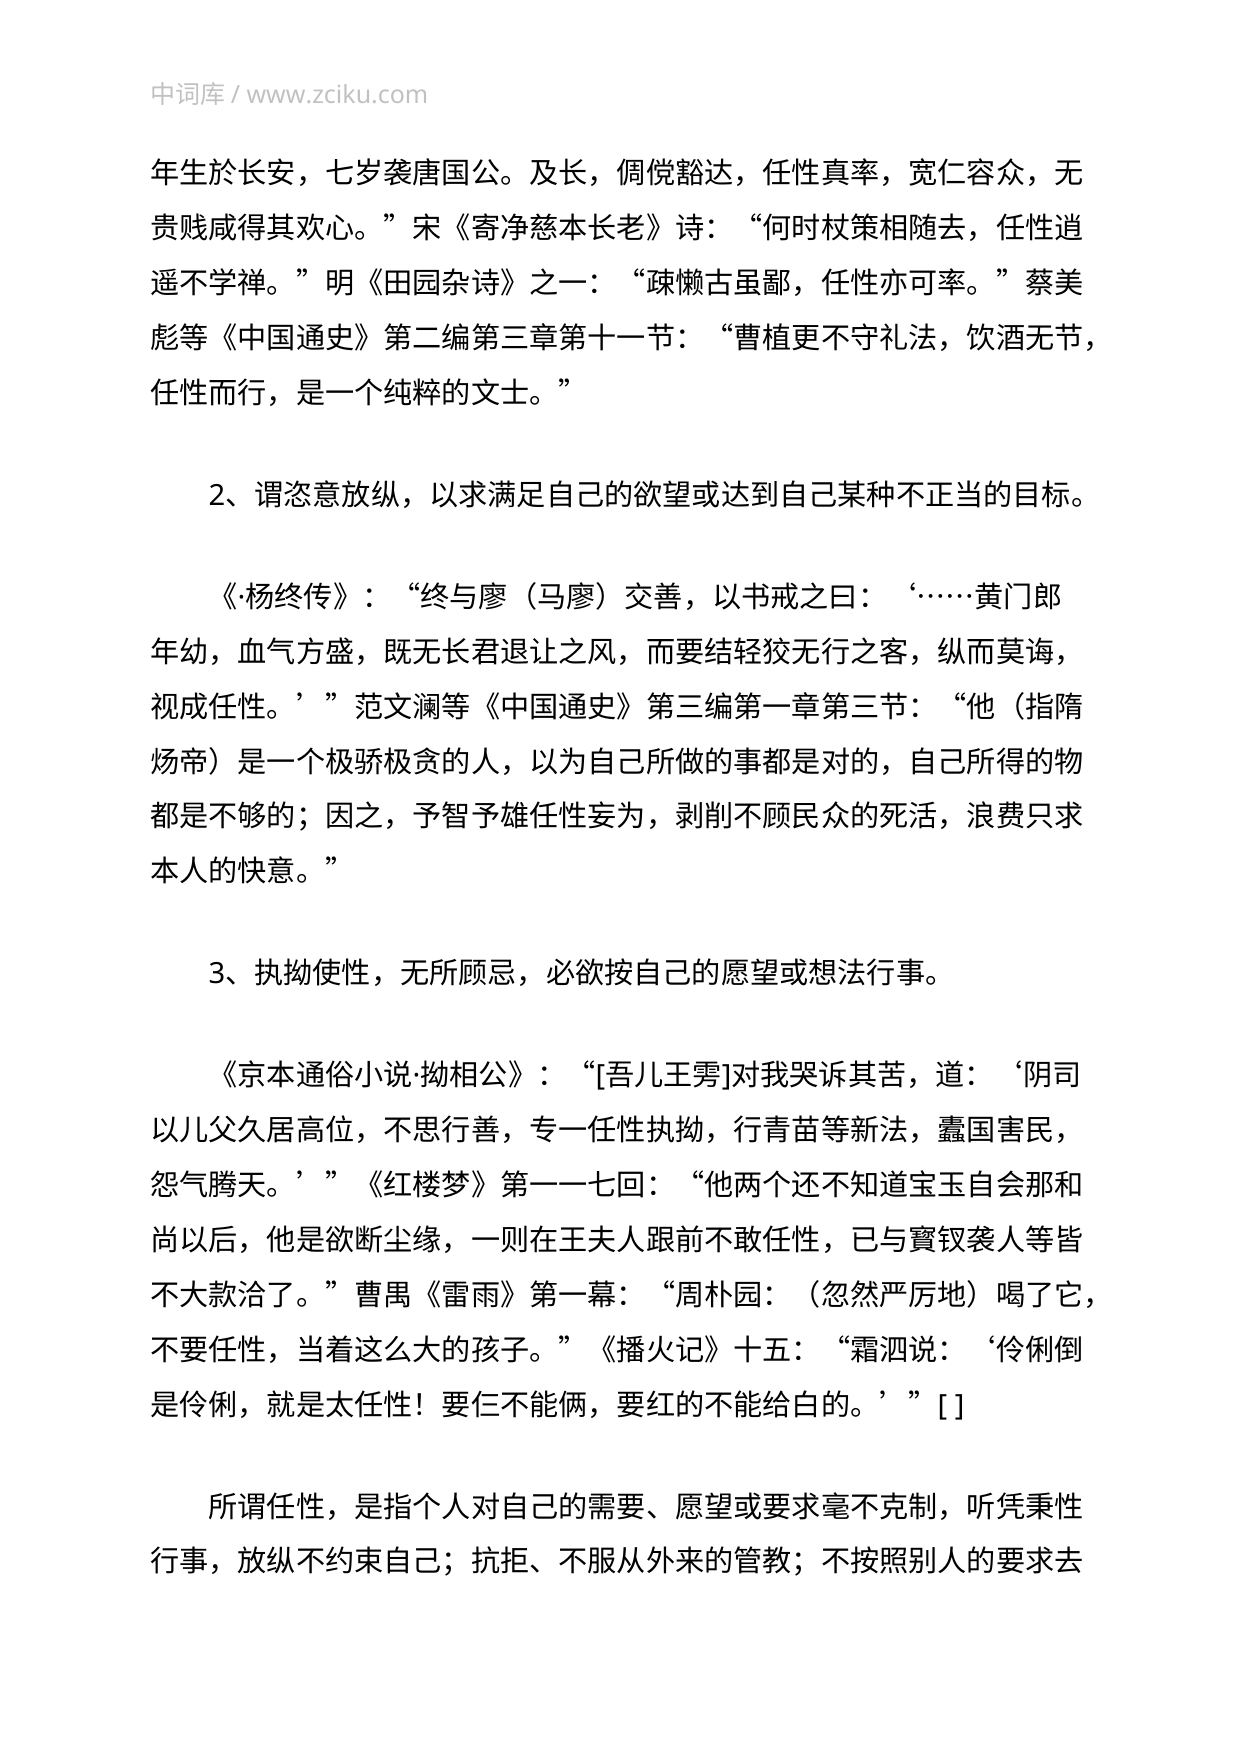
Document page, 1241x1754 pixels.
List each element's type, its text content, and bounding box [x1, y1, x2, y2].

text 《京本通俗小说·拗相公》：“[吾儿王雱]对我哭诉其苦，道：‘阴司以儿父久居高位，不思行善，专一任性执拗，行青苗等新法，蠹国害民，怨气腾天。’”《红楼梦》第一一七回：“他两个还不知道宝玉自会那和尚以后，他是欲断尘缘，一则在王夫人跟前不敢任性，已与寳钗袭人等皆不大款洽了。”曹禺《雷雨》第一幕：“周朴园：（忽然严厉地）喝了它，不要任性，当着这么大的孩子。”《播火记》十五：“霜泗说：‘伶俐倒是伶俐，就是太任性！要仨不能俩，要红的不能给白的。’”[ ] [150, 1052, 1090, 1423]
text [150, 1483, 1090, 1580]
text 《·杨终传》：“终与廖（马廖）交善，以书戒之曰：‘……黄门郎年幼，血气方盛，既无长君退让之风，而要结轻狡无行之客，纵而莫诲，视成任性。’”范文澜等《中国通史》第三编第一章第三节：“他（指隋炀帝）是一个极骄极贪的人，以为自己所做的事都是对的，自己所得的物都是不够的；因之，予智予雄任性妄为，剥削不顾民众的死活，浪费只求本人的快意。” [150, 573, 1090, 890]
text 2、谓恣意放纵，以求满足自己的欲望或达到自己某种不正当的目标。 [150, 471, 1090, 514]
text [150, 150, 1090, 412]
text 3、执拗使性，无所顾忌，必欲按自己的愿望或想法行事。 [150, 950, 1090, 992]
